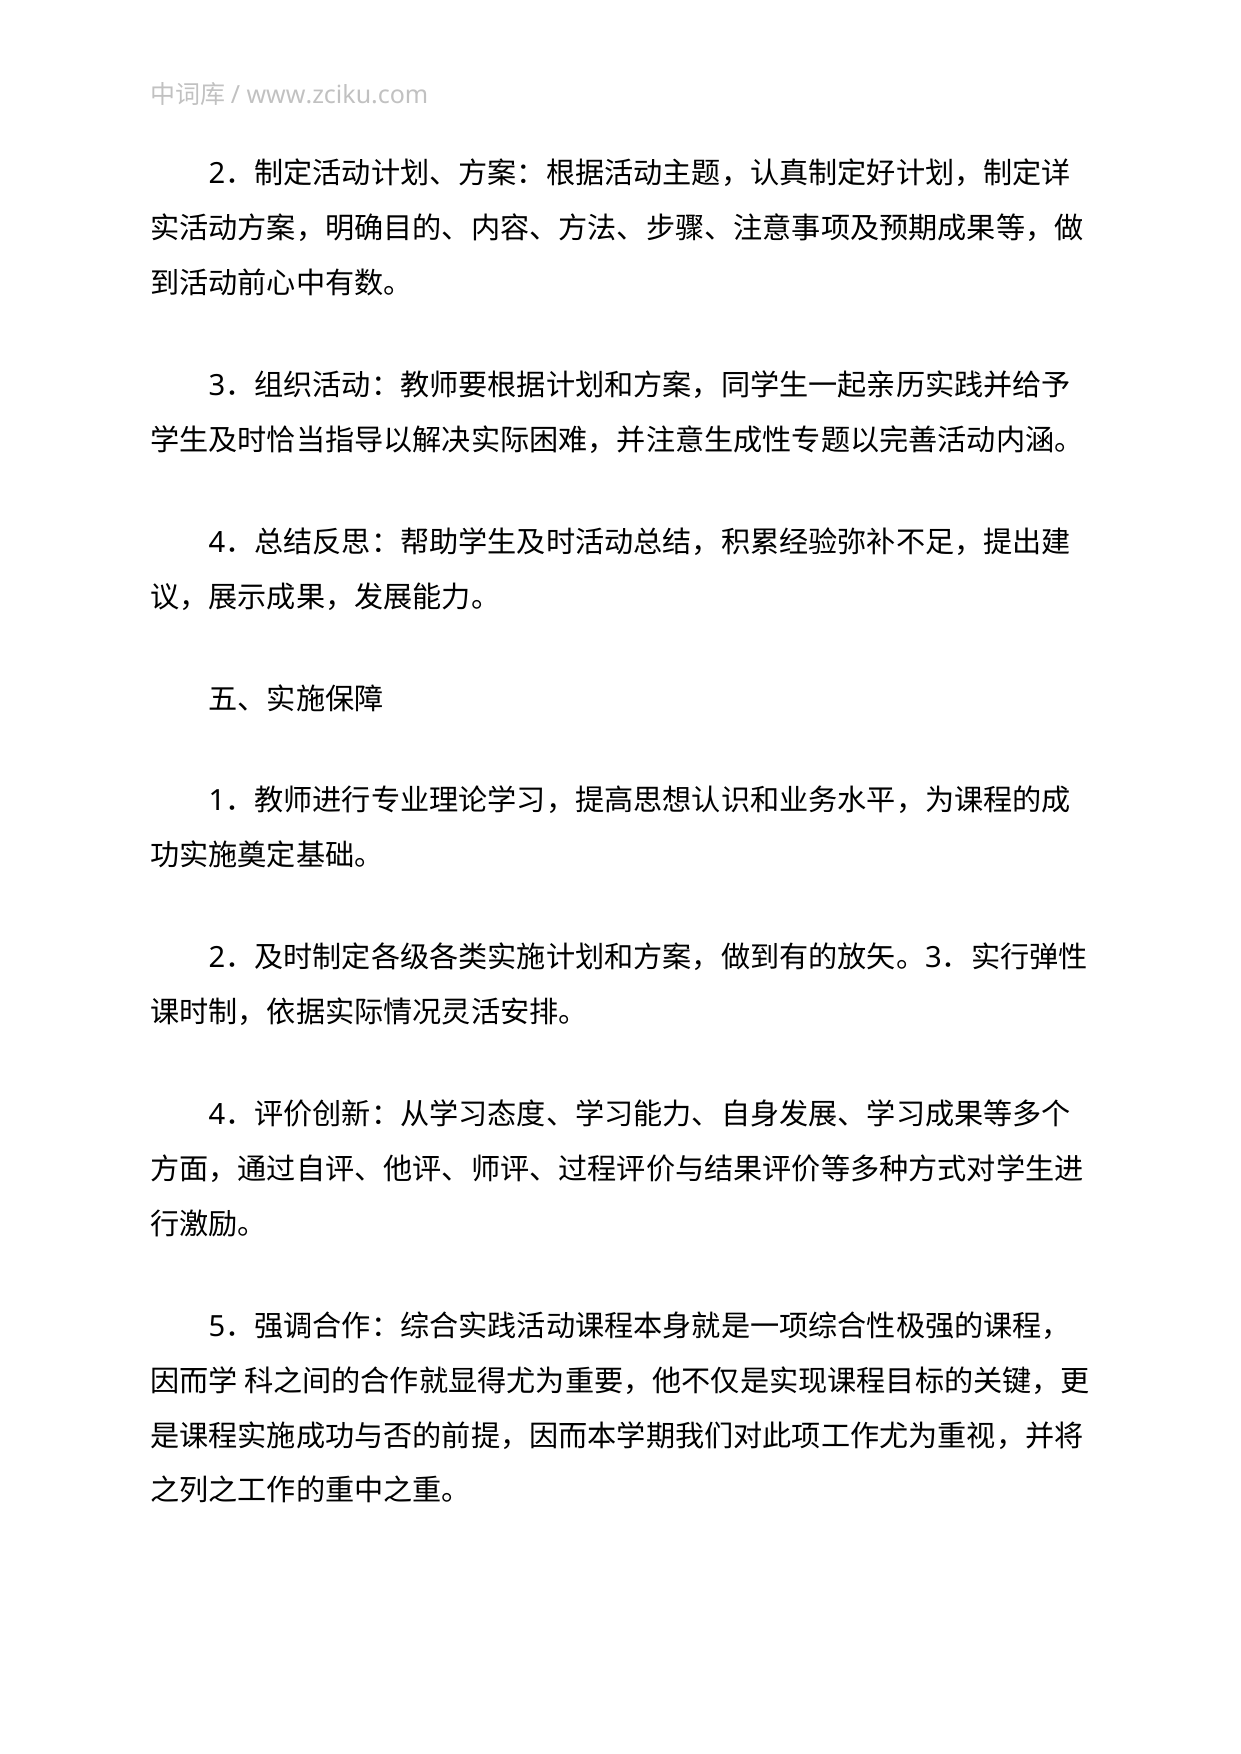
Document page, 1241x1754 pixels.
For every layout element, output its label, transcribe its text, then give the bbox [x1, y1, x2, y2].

text 2．制定活动计划、方案：根据活动主题，认真制定好计划，制定详实活动方案，明确目的、内容、方法、步骤、注意事项及预期成果等，做到活动前心中有数。 [150, 150, 1090, 302]
text 1．教师进行专业理论学习，提高思想认识和业务水平，为课程的成功实施奠定基础。 [150, 777, 1090, 874]
text 4．总结反思：帮助学生及时活动总结，积累经验弥补不足，提出建议，展示成果，发展能力。 [150, 518, 1090, 616]
text 4．评价创新：从学习态度、学习能力、自身发展、学习成果等多个方面，通过自评、他评、师评、过程评价与结果评价等多种方式对学生进行激励。 [150, 1091, 1090, 1243]
text 5．强调合作：综合实践活动课程本身就是一项综合性极强的课程，因而学 科之间的合作就显得尤为重要，他不仅是实现课程目标的关键，更是课程实施成功与否的前提，因而本学期我们对此项工作尤为重视，并将之列之工作的重中之重。 [150, 1302, 1090, 1509]
text 五、实施保障 [150, 675, 1090, 717]
text 3．组织活动：教师要根据计划和方案，同学生一起亲历实践并给予学生及时恰当指导以解决实际困难，并注意生成性专题以完善活动内涵。 [150, 362, 1090, 459]
text 2．及时制定各级各类实施计划和方案，做到有的放矢。3．实行弹性课时制，依据实际情况灵活安排。 [150, 934, 1090, 1031]
